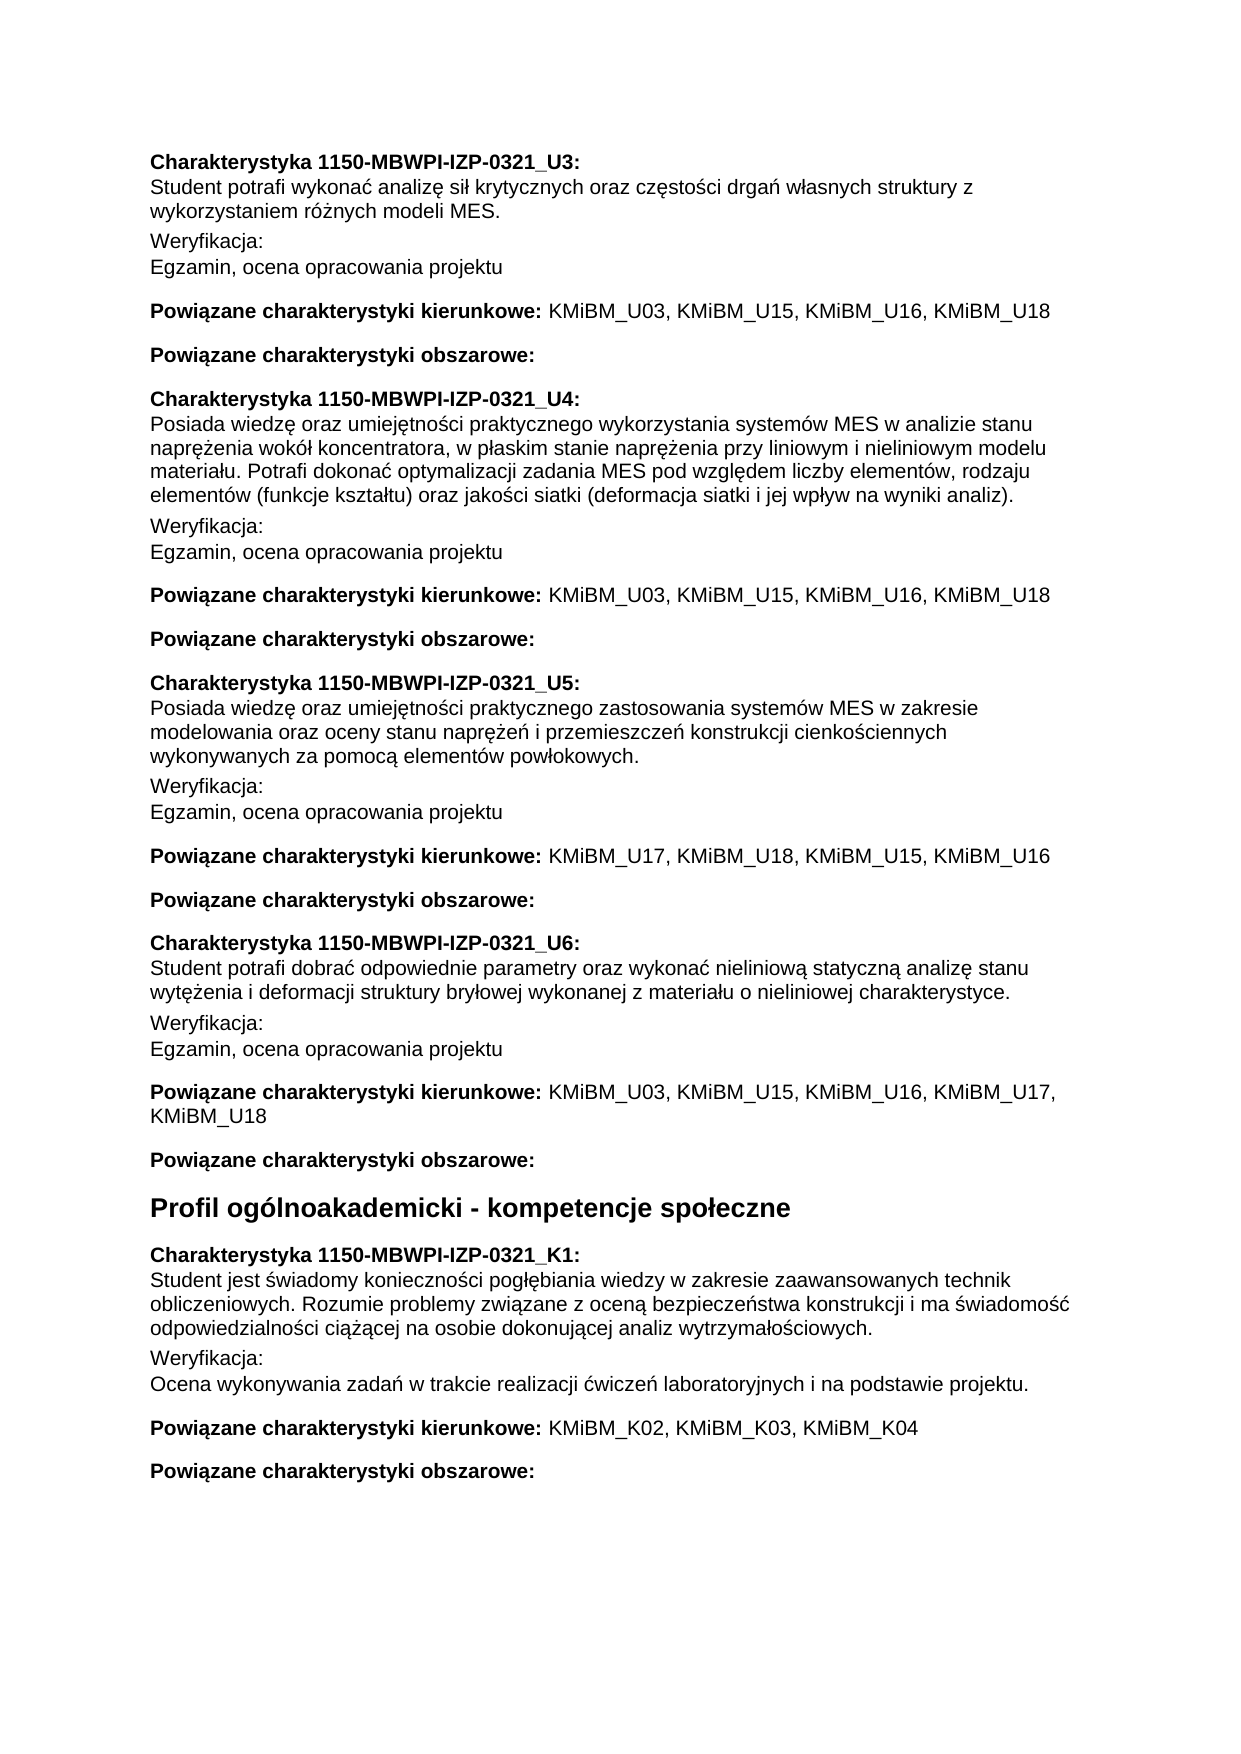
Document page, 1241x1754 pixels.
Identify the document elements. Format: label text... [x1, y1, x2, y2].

text Posiada wiedzę oraz umiejętności praktycznego zastosowania systemów MES w zakresie modelowania oraz oceny stanu naprężeń i przemieszczeń konstrukcji cienkościennych wykonywanych za pomocą elementów powłokowych. [150, 696, 1090, 768]
text Egzamin, ocena opracowania projektu [150, 539, 1090, 563]
text Egzamin, ocena opracowania projektu [150, 1036, 1090, 1060]
text Powiązane charakterystyki kierunkowe: KMiBM_U03, KMiBM_U15, KMiBM_U16, KMiBM_U17, KMiBM_U18 [150, 1080, 1090, 1128]
text Charakterystyka 1150-MBWPI-IZP-0321_U4: [150, 386, 1090, 410]
text Charakterystyka 1150-MBWPI-IZP-0321_U6: [150, 931, 1090, 955]
text Posiada wiedzę oraz umiejętności praktycznego wykorzystania systemów MES w analizie stanu naprężenia wokół koncentratora, w płaskim stanie naprężenia przy liniowym i nieliniowym modelu materiału. Potrafi dokonać optymalizacji zadania MES pod względem liczby elementów, rodzaju elementów (funkcje kształtu) oraz jakości siatki (deformacja siatki i jej wpływ na wyniki analiz). [150, 411, 1090, 507]
text Ocena wykonywania zadań w trakcie realizacji ćwiczeń laboratoryjnych i na podstawie projektu. [150, 1372, 1090, 1396]
subtitle Profil ogólnoakademicki - kompetencje społeczne [150, 1192, 1090, 1223]
text Weryfikacja: [150, 1010, 1090, 1034]
text Egzamin, ocena opracowania projektu [150, 800, 1090, 824]
text Powiązane charakterystyki obszarowe: [150, 1459, 1090, 1483]
text Weryfikacja: [150, 229, 1090, 253]
text Powiązane charakterystyki obszarowe: [150, 887, 1090, 911]
text Charakterystyka 1150-MBWPI-IZP-0321_K1: [150, 1243, 1090, 1267]
text Student potrafi wykonać analizę sił krytycznych oraz częstości drgań własnych struktury z wykorzystaniem różnych modeli MES. [150, 175, 1090, 223]
text Powiązane charakterystyki kierunkowe: KMiBM_K02, KMiBM_K03, KMiBM_K04 [150, 1416, 1090, 1439]
text Powiązane charakterystyki kierunkowe: KMiBM_U03, KMiBM_U15, KMiBM_U16, KMiBM_U18 [150, 299, 1090, 323]
text Weryfikacja: [150, 1346, 1090, 1370]
text Charakterystyka 1150-MBWPI-IZP-0321_U5: [150, 671, 1090, 695]
text Powiązane charakterystyki obszarowe: [150, 627, 1090, 651]
text Weryfikacja: [150, 774, 1090, 798]
text Student jest świadomy konieczności pogłębiania wiedzy w zakresie zaawansowanych technik obliczeniowych. Rozumie problemy związane z oceną bezpieczeństwa konstrukcji i ma świadomość odpowiedzialności ciążącej na osobie dokonującej analiz wytrzymałościowych. [150, 1268, 1090, 1339]
text Powiązane charakterystyki kierunkowe: KMiBM_U17, KMiBM_U18, KMiBM_U15, KMiBM_U16 [150, 844, 1090, 868]
text Powiązane charakterystyki obszarowe: [150, 343, 1090, 367]
text Weryfikacja: [150, 513, 1090, 537]
text Student potrafi dobrać odpowiednie parametry oraz wykonać nieliniową statyczną analizę stanu wytężenia i deformacji struktury bryłowej wykonanej z materiału o nieliniowej charakterystyce. [150, 956, 1090, 1004]
text Charakterystyka 1150-MBWPI-IZP-0321_U3: [150, 150, 1090, 174]
text Powiązane charakterystyki obszarowe: [150, 1148, 1090, 1172]
text Powiązane charakterystyki kierunkowe: KMiBM_U03, KMiBM_U15, KMiBM_U16, KMiBM_U18 [150, 583, 1090, 607]
text Egzamin, ocena opracowania projektu [150, 255, 1090, 279]
